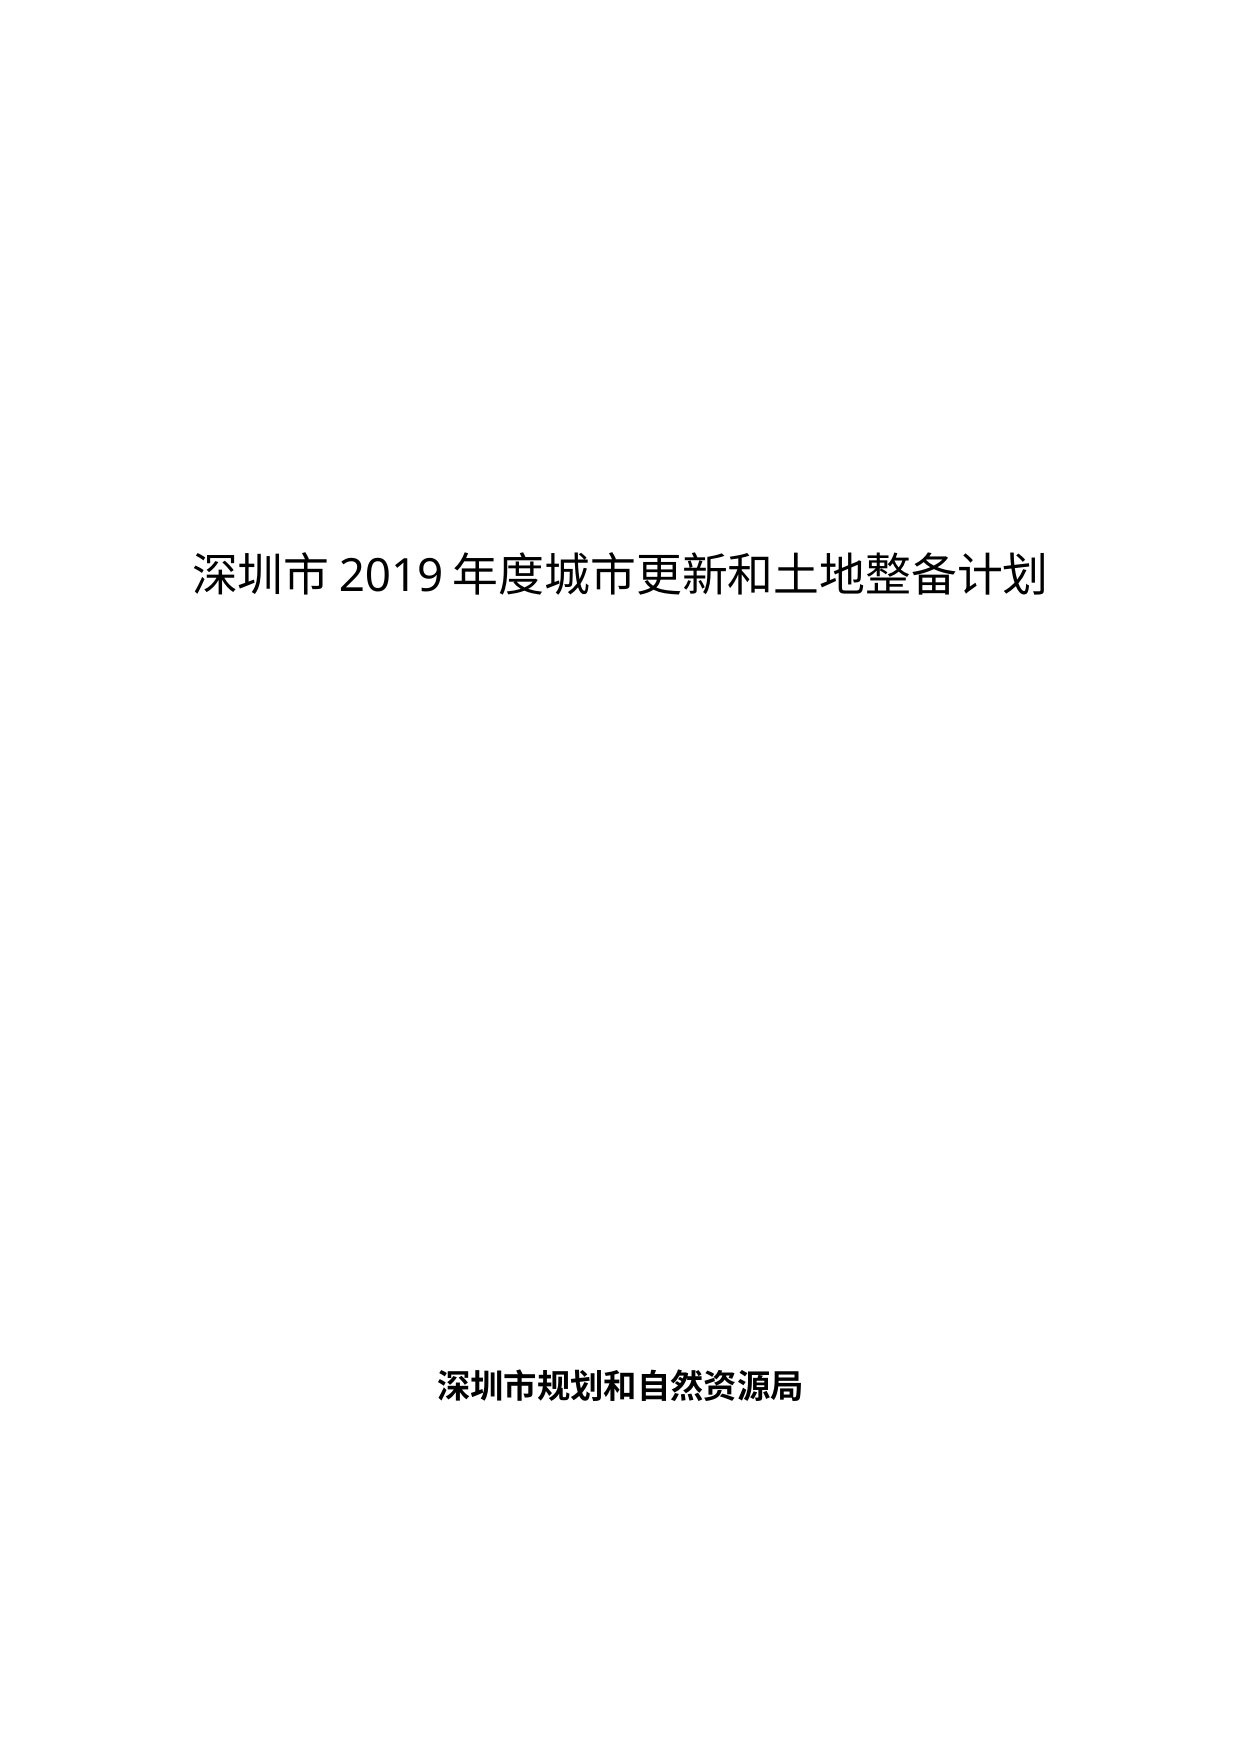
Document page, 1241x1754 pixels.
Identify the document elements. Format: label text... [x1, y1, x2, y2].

text 深圳市规划和自然资源局 [187, 1352, 1053, 1417]
text 深圳市2019年度城市更新和土地整备计划 [187, 522, 1053, 620]
